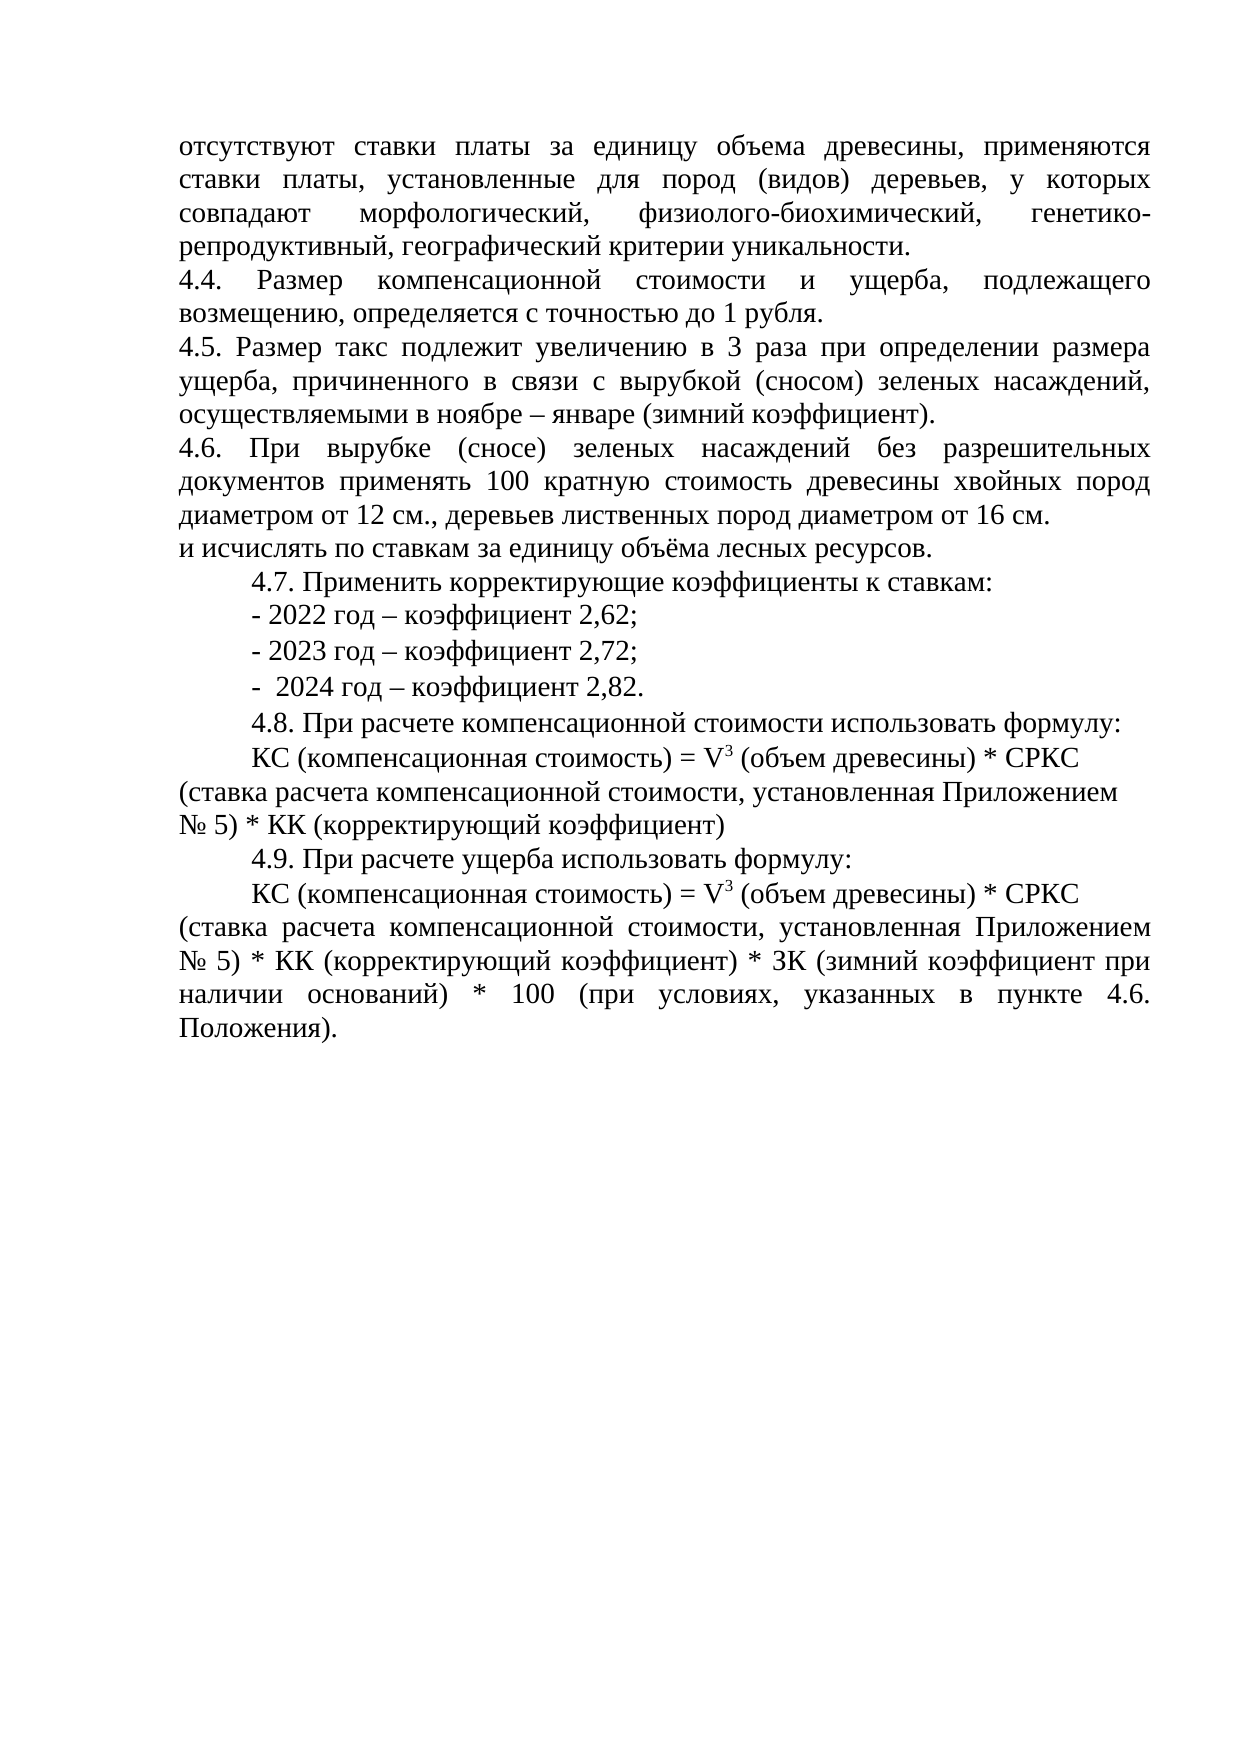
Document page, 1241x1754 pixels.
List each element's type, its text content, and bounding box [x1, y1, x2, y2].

text 4.6. При вырубке (сносе) зеленых насаждений без разрешительных документов применять 100 кратную стоимость древесины хвойных пород диаметром от 12 см., деревьев лиственных пород диаметром от 16 см. [178, 430, 1152, 530]
list При расчете компенсационной стоимости использовать формулу: [251, 706, 1152, 739]
text и исчислять по ставкам за единицу объёма лесных ресурсов. [178, 530, 1152, 564]
text (ставка расчета компенсационной стоимости, установленная Приложением № 5) * КК (корректирующий коэффициент) * ЗК (зимний коэффициент при наличии оснований) * 100 (при условиях, указанных в пункте 4.6. Положения). [178, 909, 1152, 1043]
text 4.7. Применить корректирующие коэффициенты к ставкам: [251, 564, 1152, 597]
text 4.4. Размер компенсационной стоимости и ущерба, подлежащего возмещению, определяется с точностью до 1 рубля. [178, 262, 1152, 329]
text КС (компенсационная стоимость) = V3 (объем древесины) * СРКС [251, 876, 1152, 909]
text (ставка расчета компенсационной стоимости, установленная Приложением [178, 774, 1152, 807]
list 2023 год – коэффициент 2,72; [251, 633, 900, 667]
list При расчете ущерба использовать формулу: [251, 841, 1152, 874]
text КС (компенсационная стоимость) = V3 (объем древесины) * СРКС [251, 740, 1152, 774]
list 2024 год – коэффициент 2,82. [251, 669, 900, 703]
text № 5) * КК (корректирующий коэффициент) [178, 807, 1152, 841]
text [178, 128, 1152, 262]
list 2022 год – коэффициент 2,62; [251, 597, 900, 631]
text 4.5. Размер такс подлежит увеличению в 3 раза при определении размера ущерба, причиненного в связи с вырубкой (сносом) зеленых насаждений, осуществляемыми в ноябре – январе (зимний коэффициент). [178, 329, 1152, 430]
